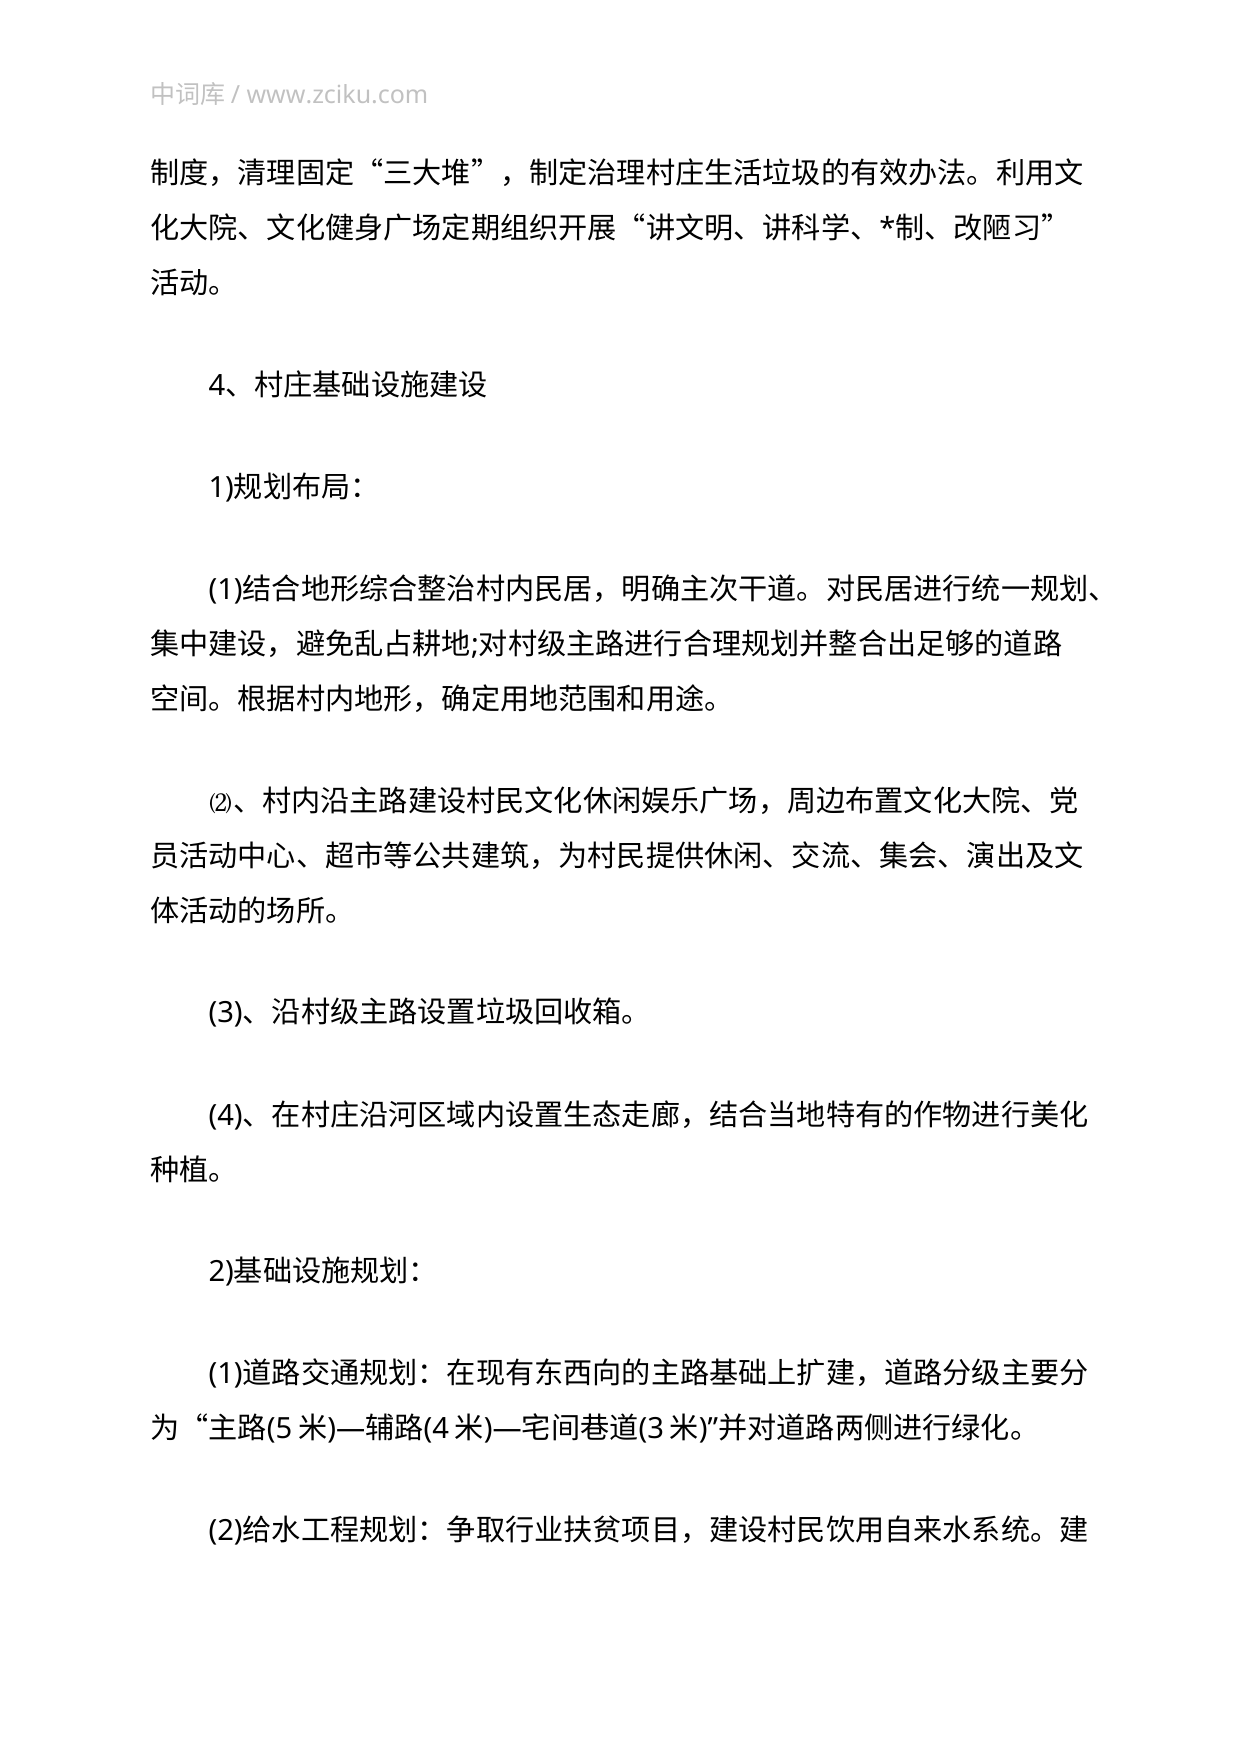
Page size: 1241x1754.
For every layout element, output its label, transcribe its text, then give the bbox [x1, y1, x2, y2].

text (1)结合地形综合整治村内民居，明确主次干道。对民居进行统一规划、集中建设，避免乱占耕地;对村级主路进行合理规划并整合出足够的道路空间。根据村内地形，确定用地范围和用途。 [150, 566, 1090, 718]
text (1)道路交通规划：在现有东西向的主路基础上扩建，道路分级主要分为“主路(5米)—辅路(4米)—宅间巷道(3米)”并对道路两侧进行绿化。 [150, 1350, 1090, 1447]
text ⑵、村内沿主路建设村民文化休闲娱乐广场，周边布置文化大院、党员活动中心、超市等公共建筑，为村民提供休闲、交流、集会、演出及文体活动的场所。 [150, 777, 1090, 929]
text 4、村庄基础设施建设 [150, 362, 1090, 404]
text 1)规划布局： [150, 464, 1090, 506]
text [150, 150, 1090, 302]
text (4)、在村庄沿河区域内设置生态走廊，结合当地特有的作物进行美化种植。 [150, 1091, 1090, 1188]
text 2)基础设施规划： [150, 1248, 1090, 1290]
text (3)、沿村级主路设置垃圾回收箱。 [150, 989, 1090, 1031]
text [150, 1507, 1090, 1549]
